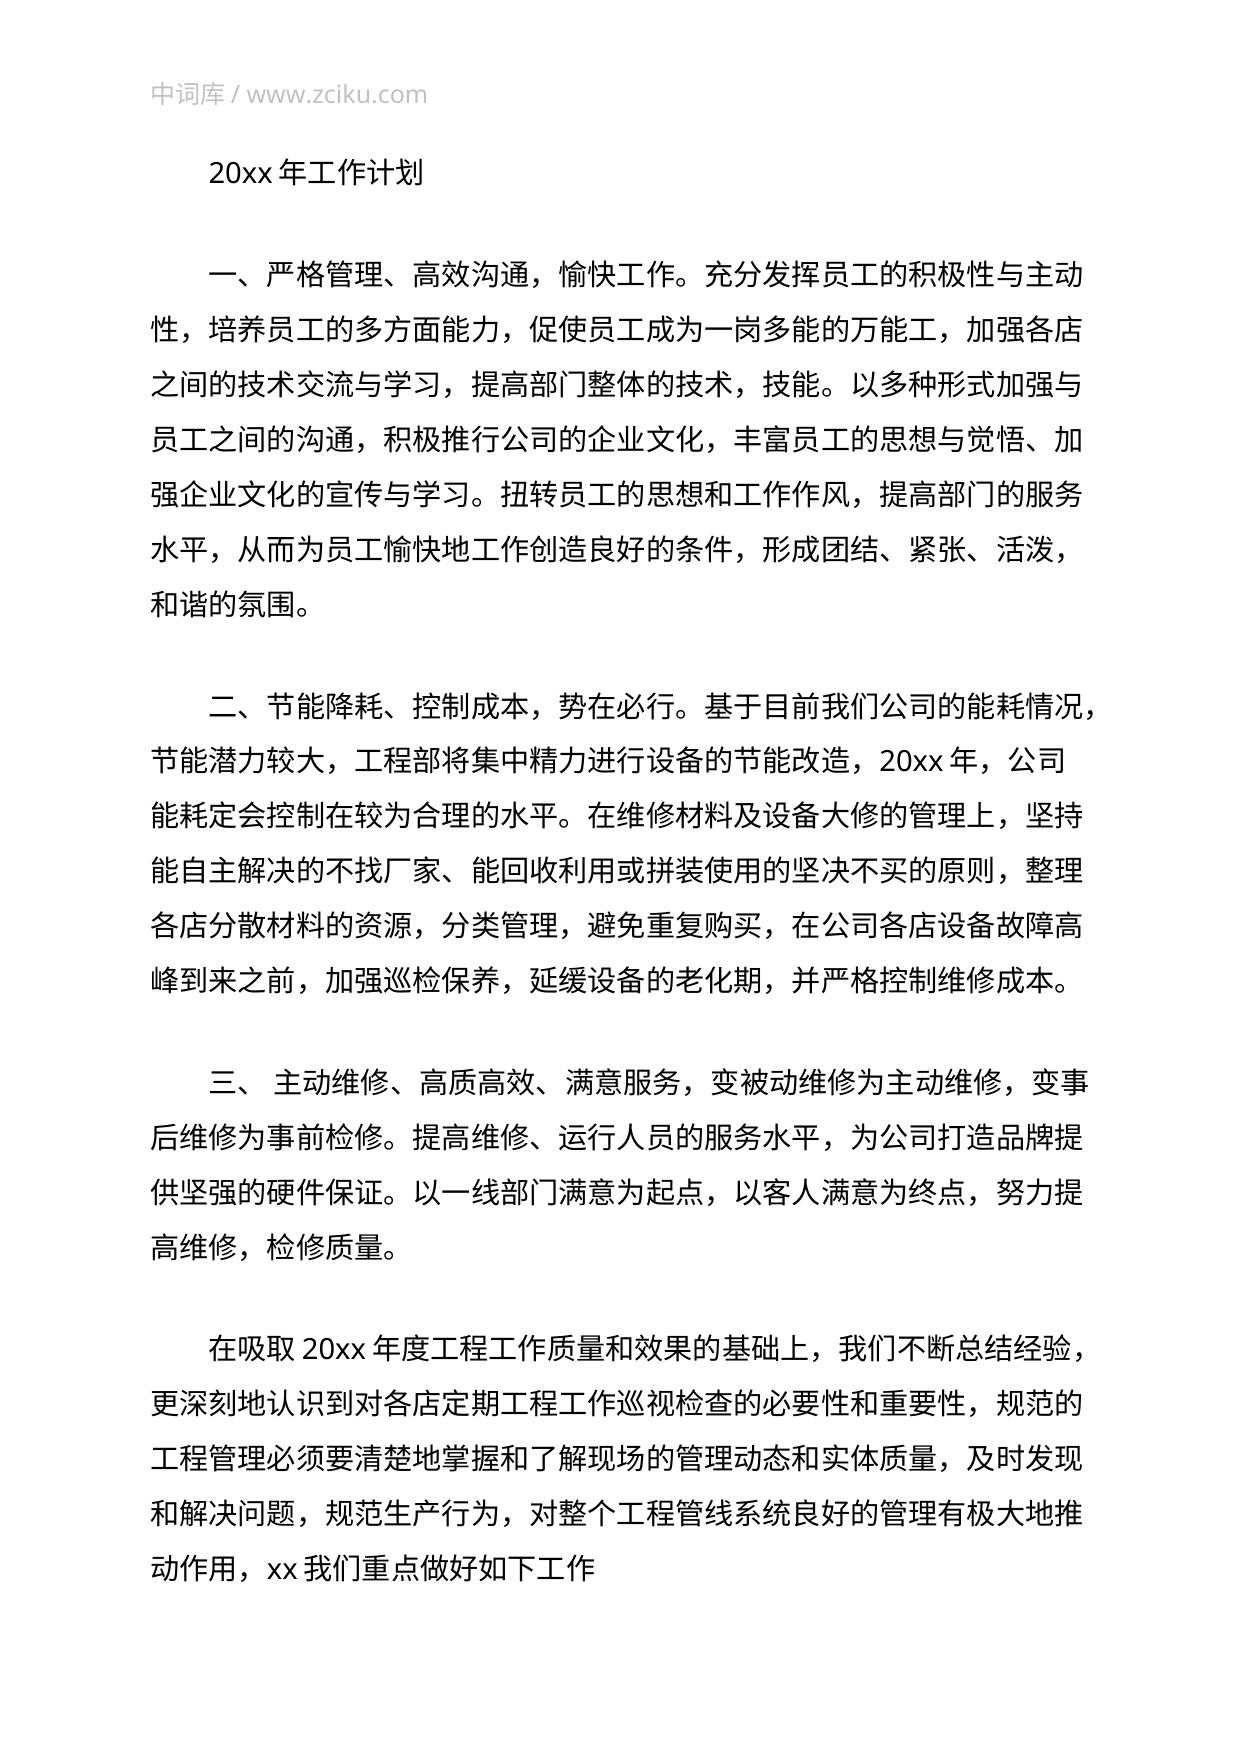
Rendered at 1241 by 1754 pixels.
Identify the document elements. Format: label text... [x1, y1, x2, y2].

text 在吸取20xx年度工程工作质量和效果的基础上，我们不断总结经验，更深刻地认识到对各店定期工程工作巡视检查的必要性和重要性，规范的工程管理必须要清楚地掌握和了解现场的管理动态和实体质量，及时发现和解决问题，规范生产行为，对整个工程管线系统良好的管理有极大地推动作用，xx我们重点做好如下工作 [150, 1326, 1090, 1588]
text 20xx年工作计划 [150, 150, 1090, 192]
text 二、节能降耗、控制成本，势在必行。基于目前我们公司的能耗情况，节能潜力较大，工程部将集中精力进行设备的节能改造，20xx年，公司能耗定会控制在较为合理的水平。在维修材料及设备大修的管理上，坚持能自主解决的不找厂家、能回收利用或拼装使用的坚决不买的原则，整理各店分散材料的资源，分类管理，避免重复购买，在公司各店设备故障高峰到来之前，加强巡检保养，延缓设备的老化期，并严格控制维修成本。 [150, 683, 1090, 1000]
text 三、 主动维修、高质高效、满意服务，变被动维修为主动维修，变事后维修为事前检修。提高维修、运行人员的服务水平，为公司打造品牌提供坚强的硬件保证。以一线部门满意为起点，以客人满意为终点，努力提高维修，检修质量。 [150, 1059, 1090, 1266]
text 一、严格管理、高效沟通，愉快工作。充分发挥员工的积极性与主动性，培养员工的多方面能力，促使员工成为一岗多能的万能工，加强各店之间的技术交流与学习，提高部门整体的技术，技能。以多种形式加强与员工之间的沟通，积极推行公司的企业文化，丰富员工的思想与觉悟、加强企业文化的宣传与学习。扭转员工的思想和工作作风，提高部门的服务水平，从而为员工愉快地工作创造良好的条件，形成团结、紧张、活泼，和谐的氛围。 [150, 252, 1090, 624]
